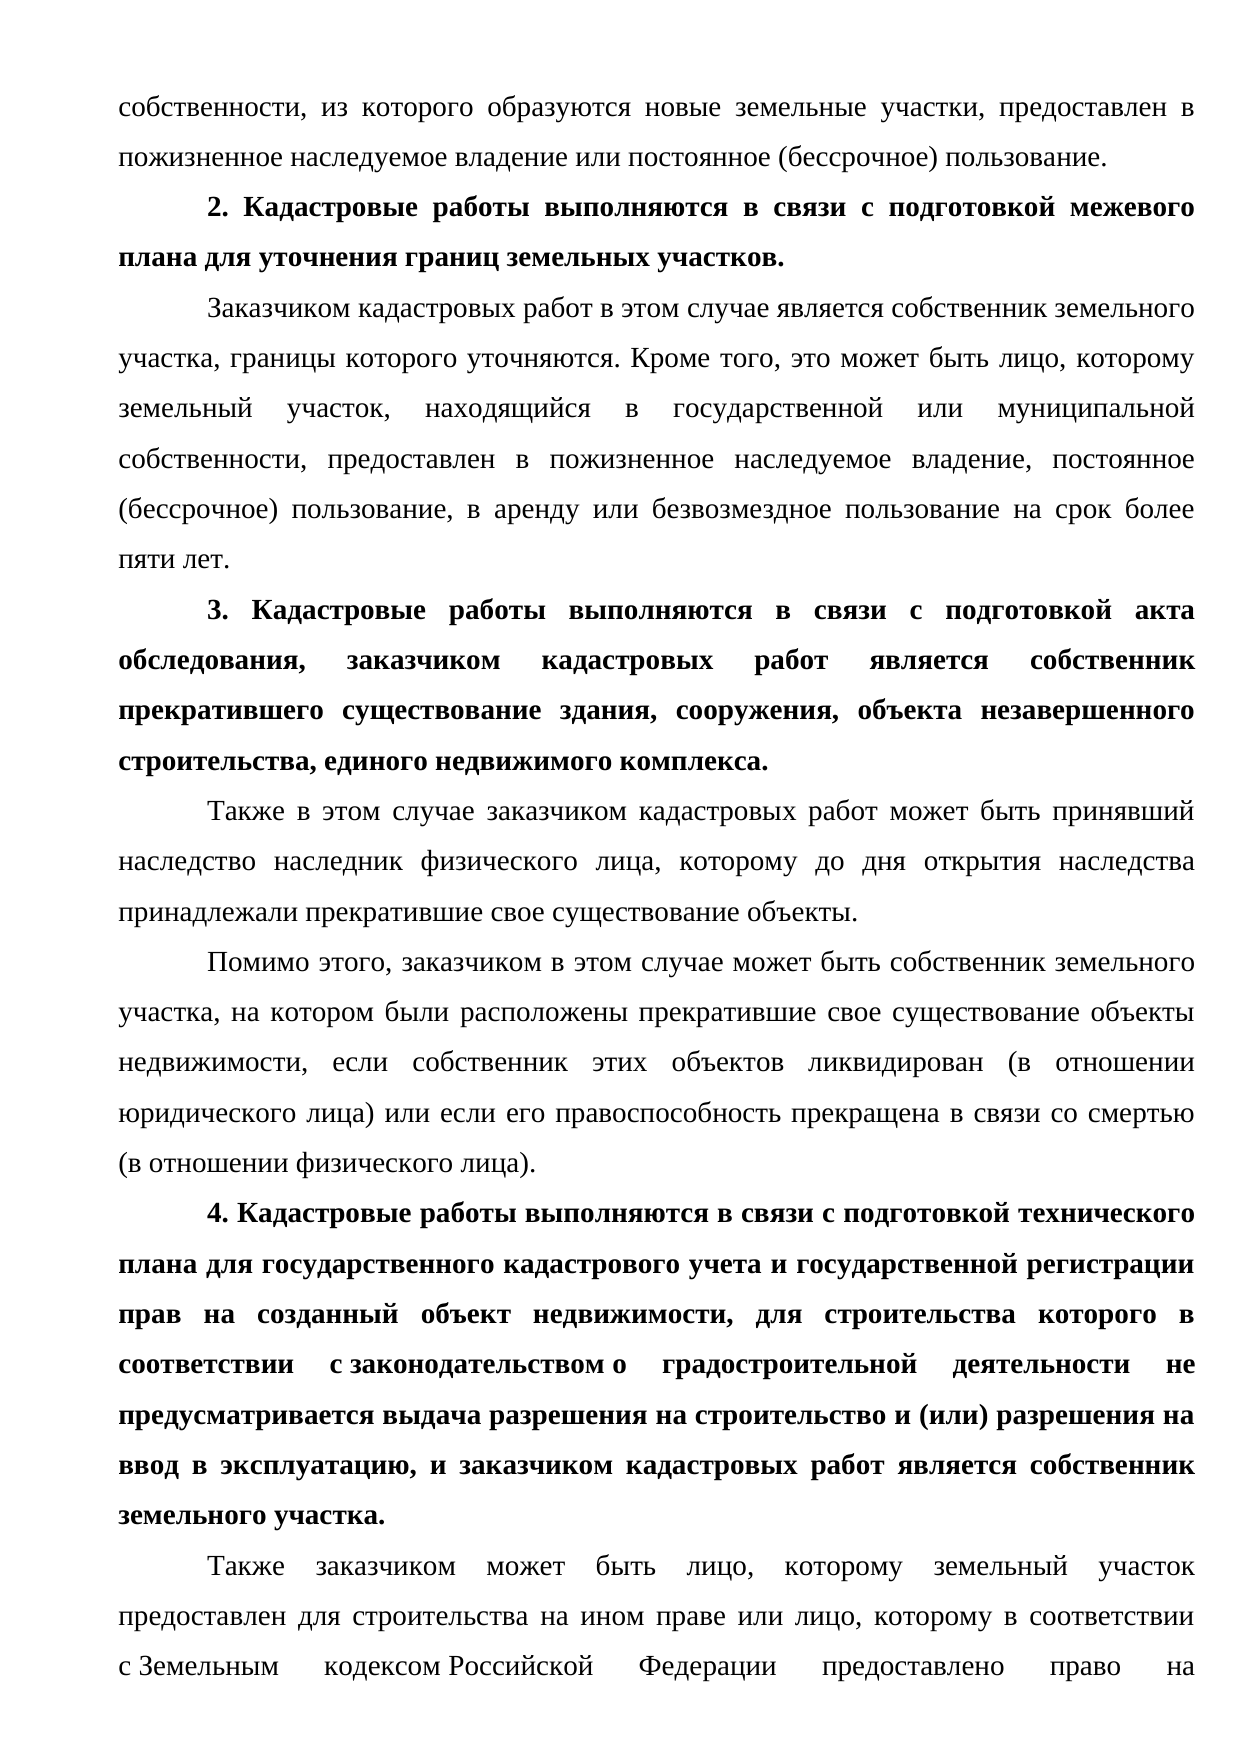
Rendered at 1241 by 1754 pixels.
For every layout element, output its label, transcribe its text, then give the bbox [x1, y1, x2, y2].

text Также в этом случае заказчиком кадастровых работ может быть принявший наследство наследник физического лица, которому до дня открытия наследства принадлежали прекратившие свое существование объекты. [118, 793, 1196, 927]
text 3. Кадастровые работы выполняются в связи с подготовкой акта обследования, заказчиком кадастровых работ является собственник прекратившего существование здания, сооружения, объекта незавершенного строительства, единого недвижимого комплекса. [118, 592, 1196, 776]
text Заказчиком кадастровых работ в этом случае является собственник земельного участка, границы которого уточняются. Кроме того, это может быть лицо, которому земельный участок, находящийся в государственной или муниципальной собственности, предоставлен в пожизненное наследуемое владение, постоянное (бессрочное) пользование, в аренду или безвозмездное пользование на срок более пяти лет. [118, 290, 1196, 575]
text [118, 1548, 1196, 1682]
text 4. Кадастровые работы выполняются в связи с подготовкой технического плана для государственного кадастрового учета и государственной регистрации прав на созданный объект недвижимости, для строительства которого в соответствии с законодательством о градостроительной деятельности не предусматривается выдача разрешения на строительство и (или) разрешения на ввод в эксплуатацию, и заказчиком кадастровых работ является собственник земельного участка. [118, 1196, 1196, 1531]
text Помимо этого, заказчиком в этом случае может быть собственник земельного участка, на котором были расположены прекратившие свое существование объекты недвижимости, если собственник этих объектов ликвидирован (в отношении юридического лица) или если его правоспособность прекращена в связи со смертью (в отношении физического лица). [118, 944, 1196, 1179]
text 2. Кадастровые работы выполняются в связи с подготовкой межевого плана для уточнения границ земельных участков. [118, 189, 1196, 273]
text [118, 89, 1196, 172]
